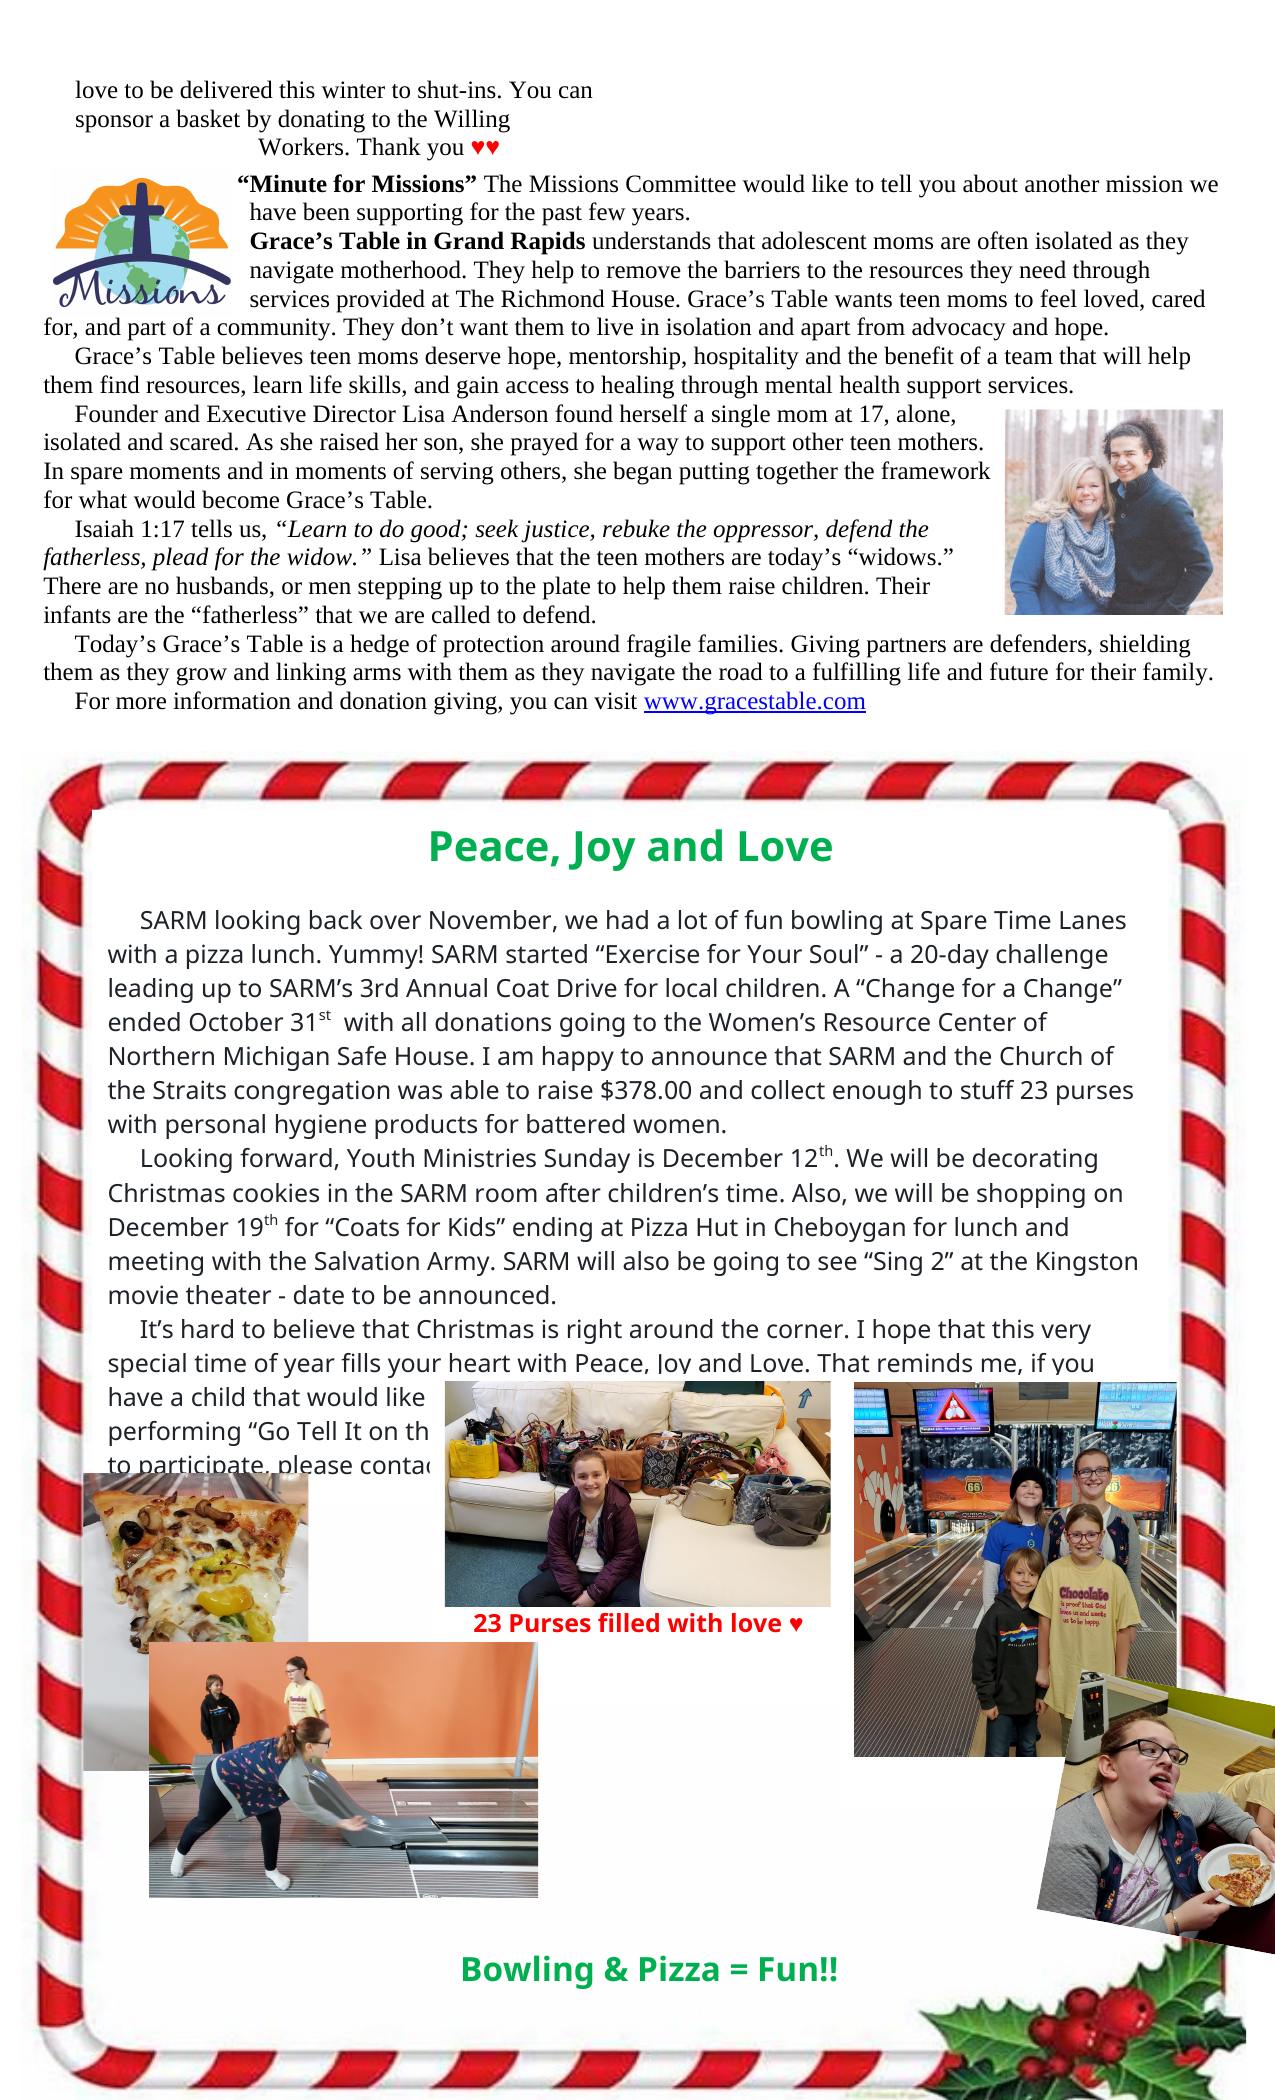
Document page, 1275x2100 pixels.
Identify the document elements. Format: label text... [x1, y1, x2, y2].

picture [51, 168, 234, 317]
picture [1002, 407, 1223, 615]
picture [21, 751, 1275, 2100]
